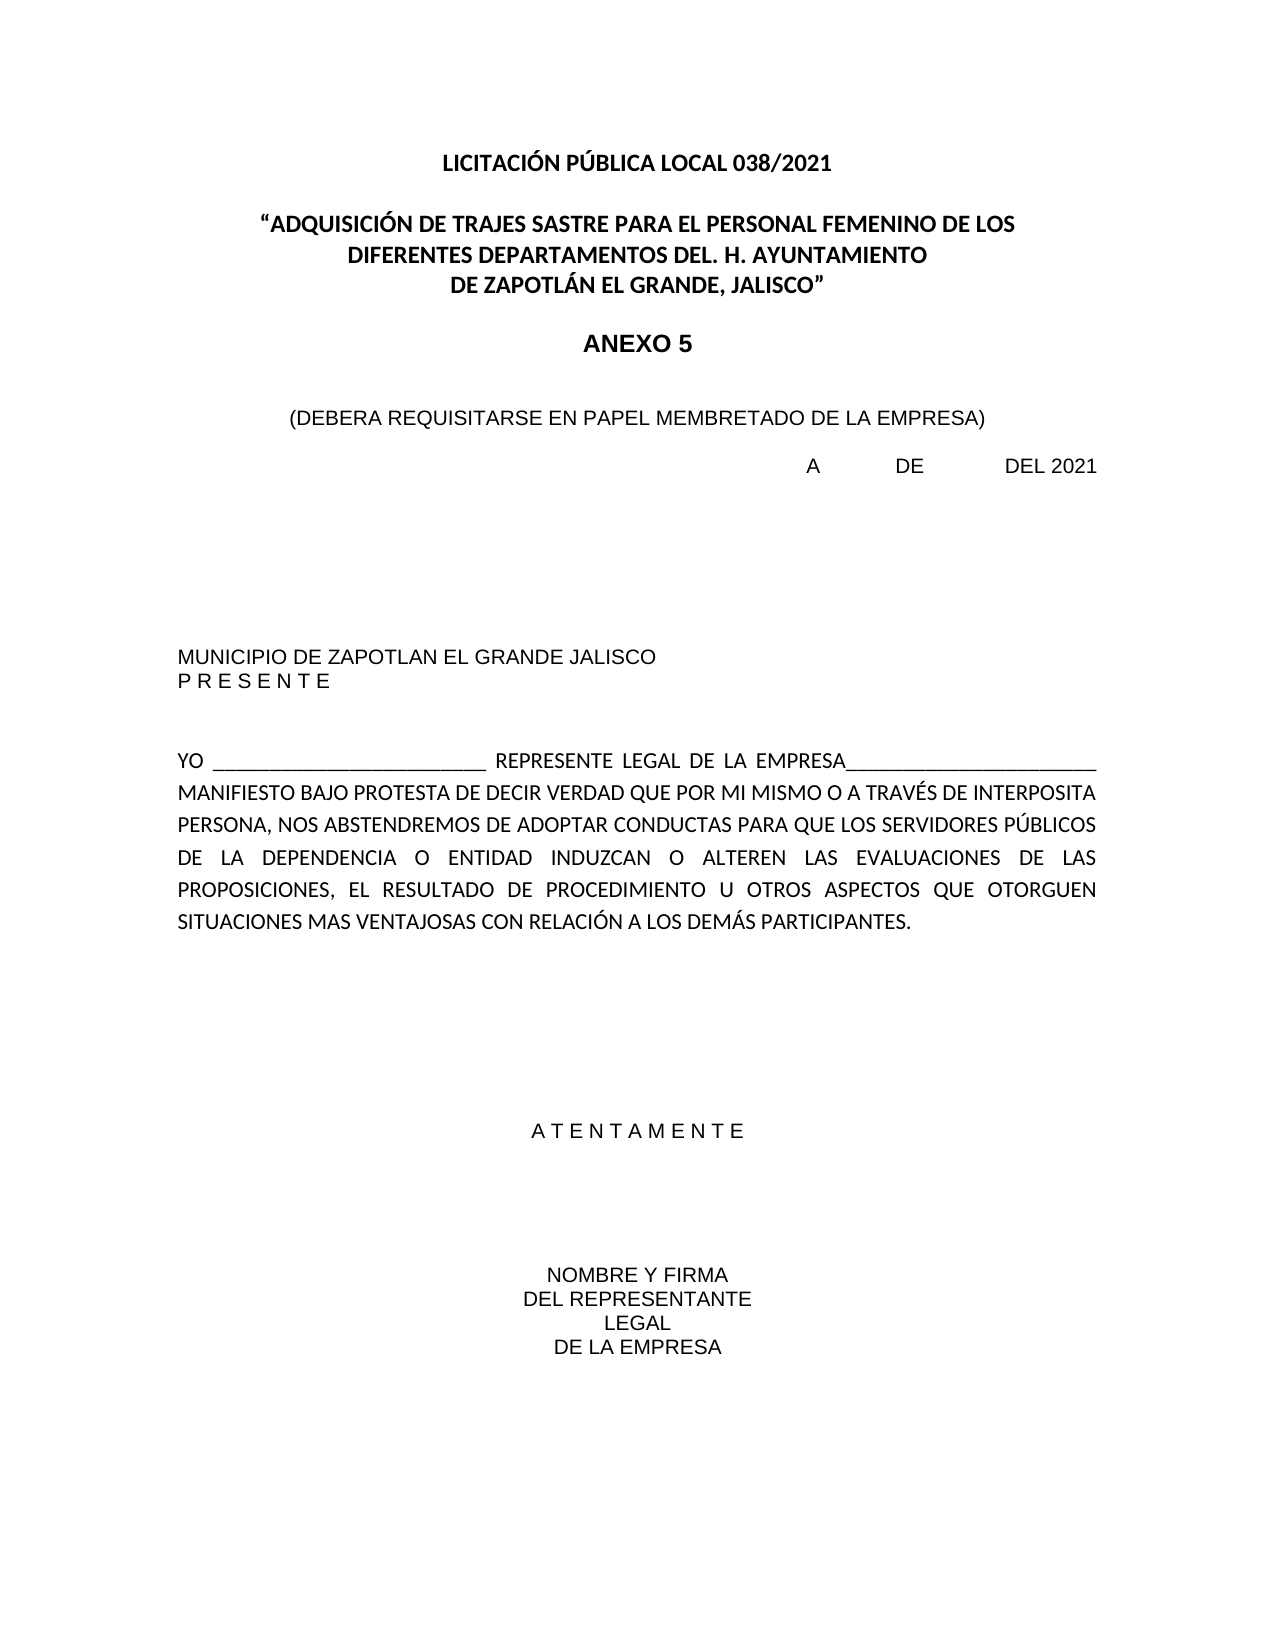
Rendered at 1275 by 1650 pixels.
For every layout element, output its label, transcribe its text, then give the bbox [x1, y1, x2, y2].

text ANEXO 5 [177, 329, 1098, 358]
text DEL REPRESENTANTE [177, 1287, 1098, 1311]
text “ADQUISICIÓN DE TRAJES SASTRE PARA EL PERSONAL FEMENINO DE LOS [177, 209, 1098, 239]
text DIFERENTES DEPARTAMENTOS DEL. H. AYUNTAMIENTO [177, 239, 1098, 270]
text MUNICIPIO DE ZAPOTLAN EL GRANDE JALISCO [177, 645, 1098, 669]
text DE LA EMPRESA [177, 1335, 1098, 1359]
text A DE DEL 2021 [177, 453, 1098, 477]
text LICITACIÓN PÚBLICA LOCAL 038/2021 [177, 148, 1098, 178]
text NOMBRE Y FIRMA [177, 1263, 1098, 1287]
text DE ZAPOTLÁN EL GRANDE, JALISCO” [177, 270, 1098, 300]
text (DEBERA REQUISITARSE EN PAPEL MEMBRETADO DE LA EMPRESA) [177, 406, 1098, 429]
text YO ________________________ REPRESENTE LEGAL DE LA EMPRESA______________________ MANIFIESTO BAJO PROTESTA DE DECIR VERDAD QUE POR MI MISMO O A TRAVÉS DE INTERPOSITA PERSONA, NOS ABSTENDREMOS DE ADOPTAR CONDUCTAS PARA QUE LOS SERVIDORES PÚBLICOS DE LA DEPENDENCIA O ENTIDAD INDUZCAN O ALTEREN LAS EVALUACIONES DE LAS PROPOSICIONES, EL RESULTADO DE PROCEDIMIENTO U OTROS ASPECTOS QUE OTORGUEN SITUACIONES MAS VENTAJOSAS CON RELACIÓN A LOS DEMÁS PARTICIPANTES. [177, 746, 1098, 935]
text P R E S E N T E [177, 669, 1098, 693]
text LEGAL [177, 1311, 1098, 1335]
text A T E N T A M E N T E [177, 1119, 1098, 1143]
